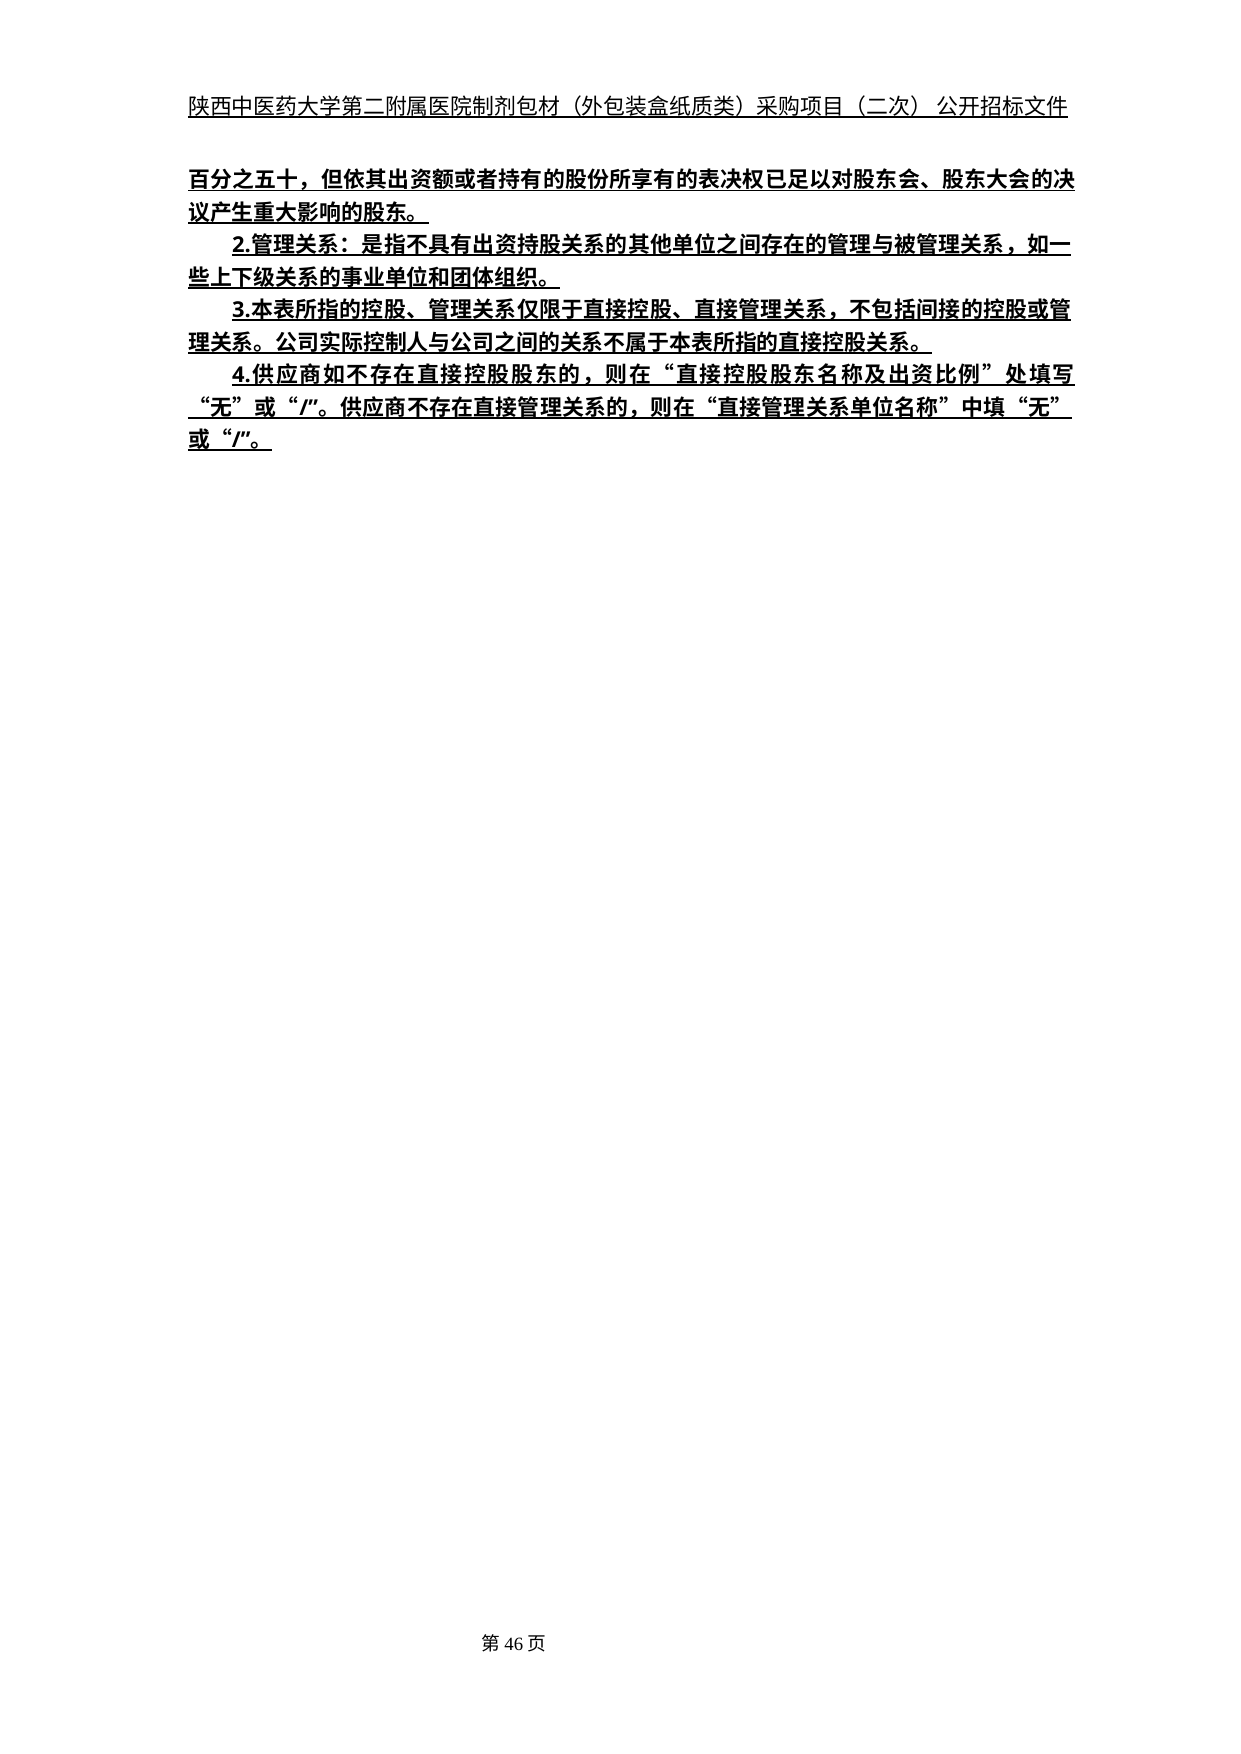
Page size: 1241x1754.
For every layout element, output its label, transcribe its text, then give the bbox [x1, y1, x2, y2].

text 3.本表所指的控股、管理关系仅限于直接控股、直接管理关系，不包括间接的控股或管理关系。公司实际控制人与公司之间的关系不属于本表所指的直接控股关系。 [188, 292, 1075, 357]
list 2.管理关系：是指不具有出资持股关系的其他单位之间存在的管理与被管理关系，如一些上下级关系的事业单位和团体组织。 [188, 227, 1075, 292]
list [188, 162, 1075, 190]
text 4.供应商如不存在直接控股股东的，则在“直接控股股东名称及出资比例”处填写“无”或“/”。供应商不存在直接管理关系的，则在“直接管理关系单位名称”中填“无”或“/”。 [188, 357, 1075, 454]
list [188, 191, 1075, 227]
